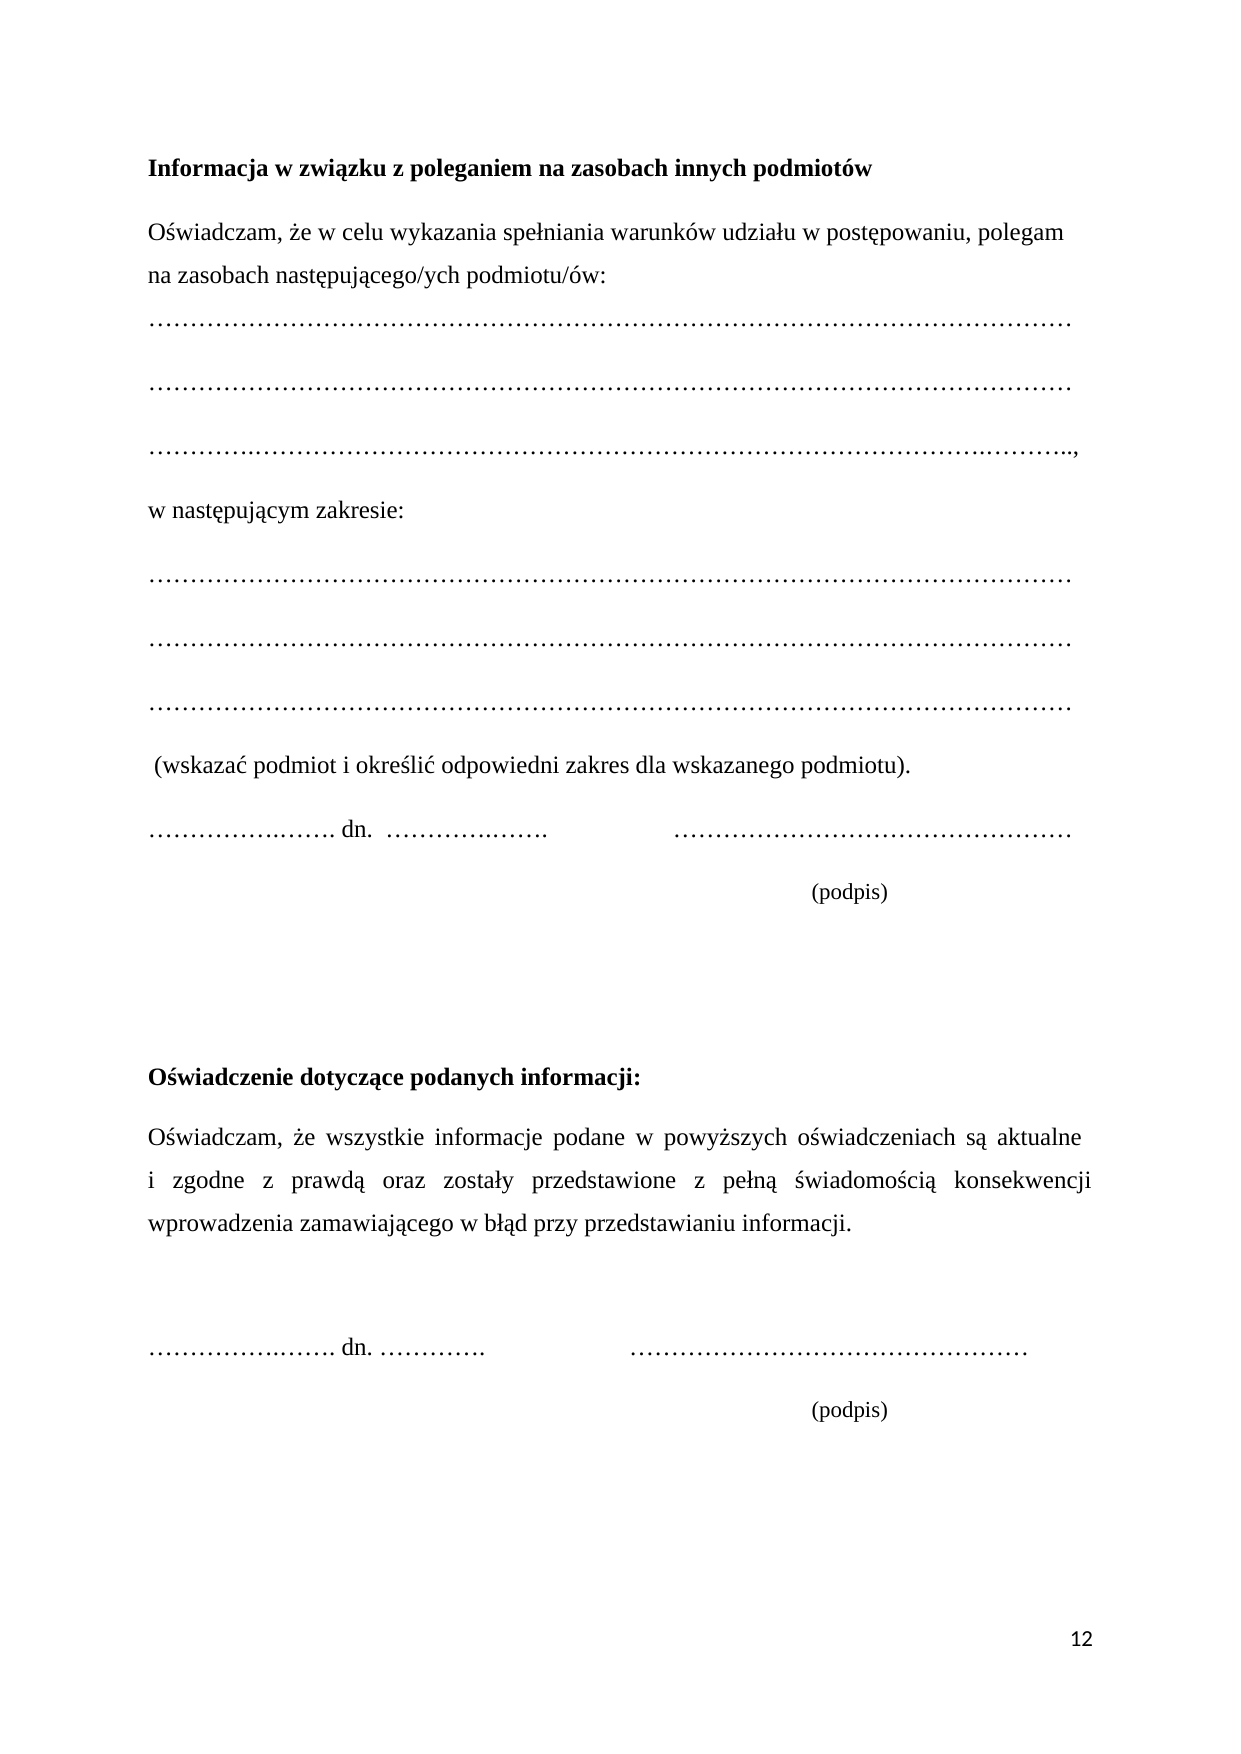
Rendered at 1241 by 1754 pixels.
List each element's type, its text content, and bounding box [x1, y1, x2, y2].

text w następującym zakresie: [148, 495, 1093, 523]
text ………………………………………………………………………………………………… [148, 367, 1093, 396]
text ………………………………………………………………………………………………… [148, 687, 1093, 715]
text ………………………………………………………………………………………………… [148, 559, 1093, 587]
text (wskazać podmiot i określić odpowiedni zakres dla wskazanego podmiotu). [148, 751, 1093, 779]
text Oświadczam, że wszystkie informacje podane w powyższych oświadczeniach są aktualne i zgodne z prawdą oraz zostały przedstawione z pełną świadomością konsekwencji wprowadzenia zamawiającego w błąd przy przedstawianiu informacji. [148, 1122, 1093, 1237]
text ………………………………………………………………………………………………… [148, 623, 1093, 651]
text …………….……. dn. ………….……. ………………………………………… [148, 814, 1093, 843]
text Oświadczam, że w celu wykazania spełniania warunków udziału w postępowaniu, polegam na zasobach następującego/ych podmiotu/ów: ………………………………………………………………………………………………… [148, 217, 1093, 332]
text Oświadczenie dotyczące podanych informacji: [148, 1062, 1093, 1091]
text ………….…………………………………………………………………………….……….., [148, 431, 1093, 459]
text (podpis) [738, 1396, 1093, 1423]
text Informacja w związku z poleganiem na zasobach innych podmiotów [148, 153, 1093, 181]
text …………….……. dn. …………. ………………………………………… [148, 1332, 1093, 1361]
text (podpis) [738, 878, 1093, 905]
